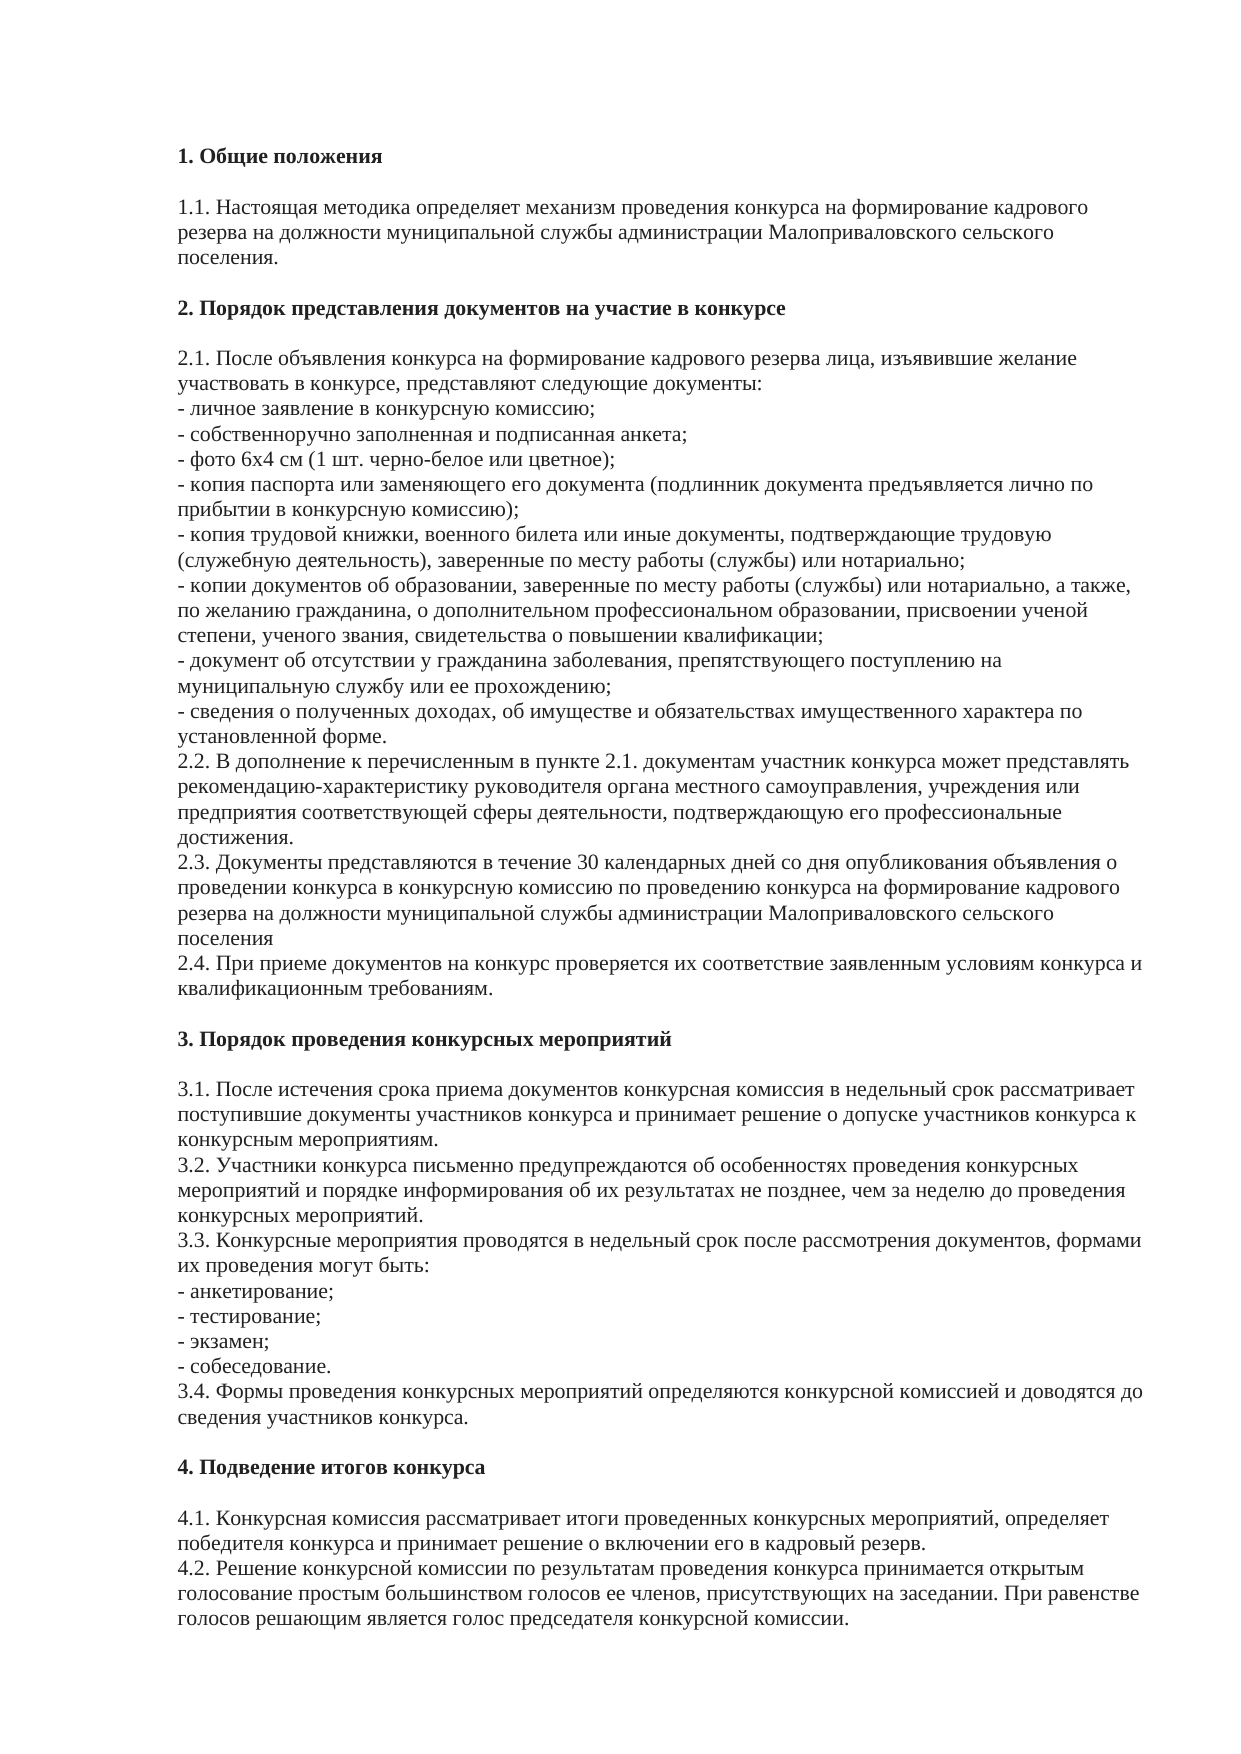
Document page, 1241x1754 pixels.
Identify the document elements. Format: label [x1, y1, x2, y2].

text [177, 118, 1152, 1631]
